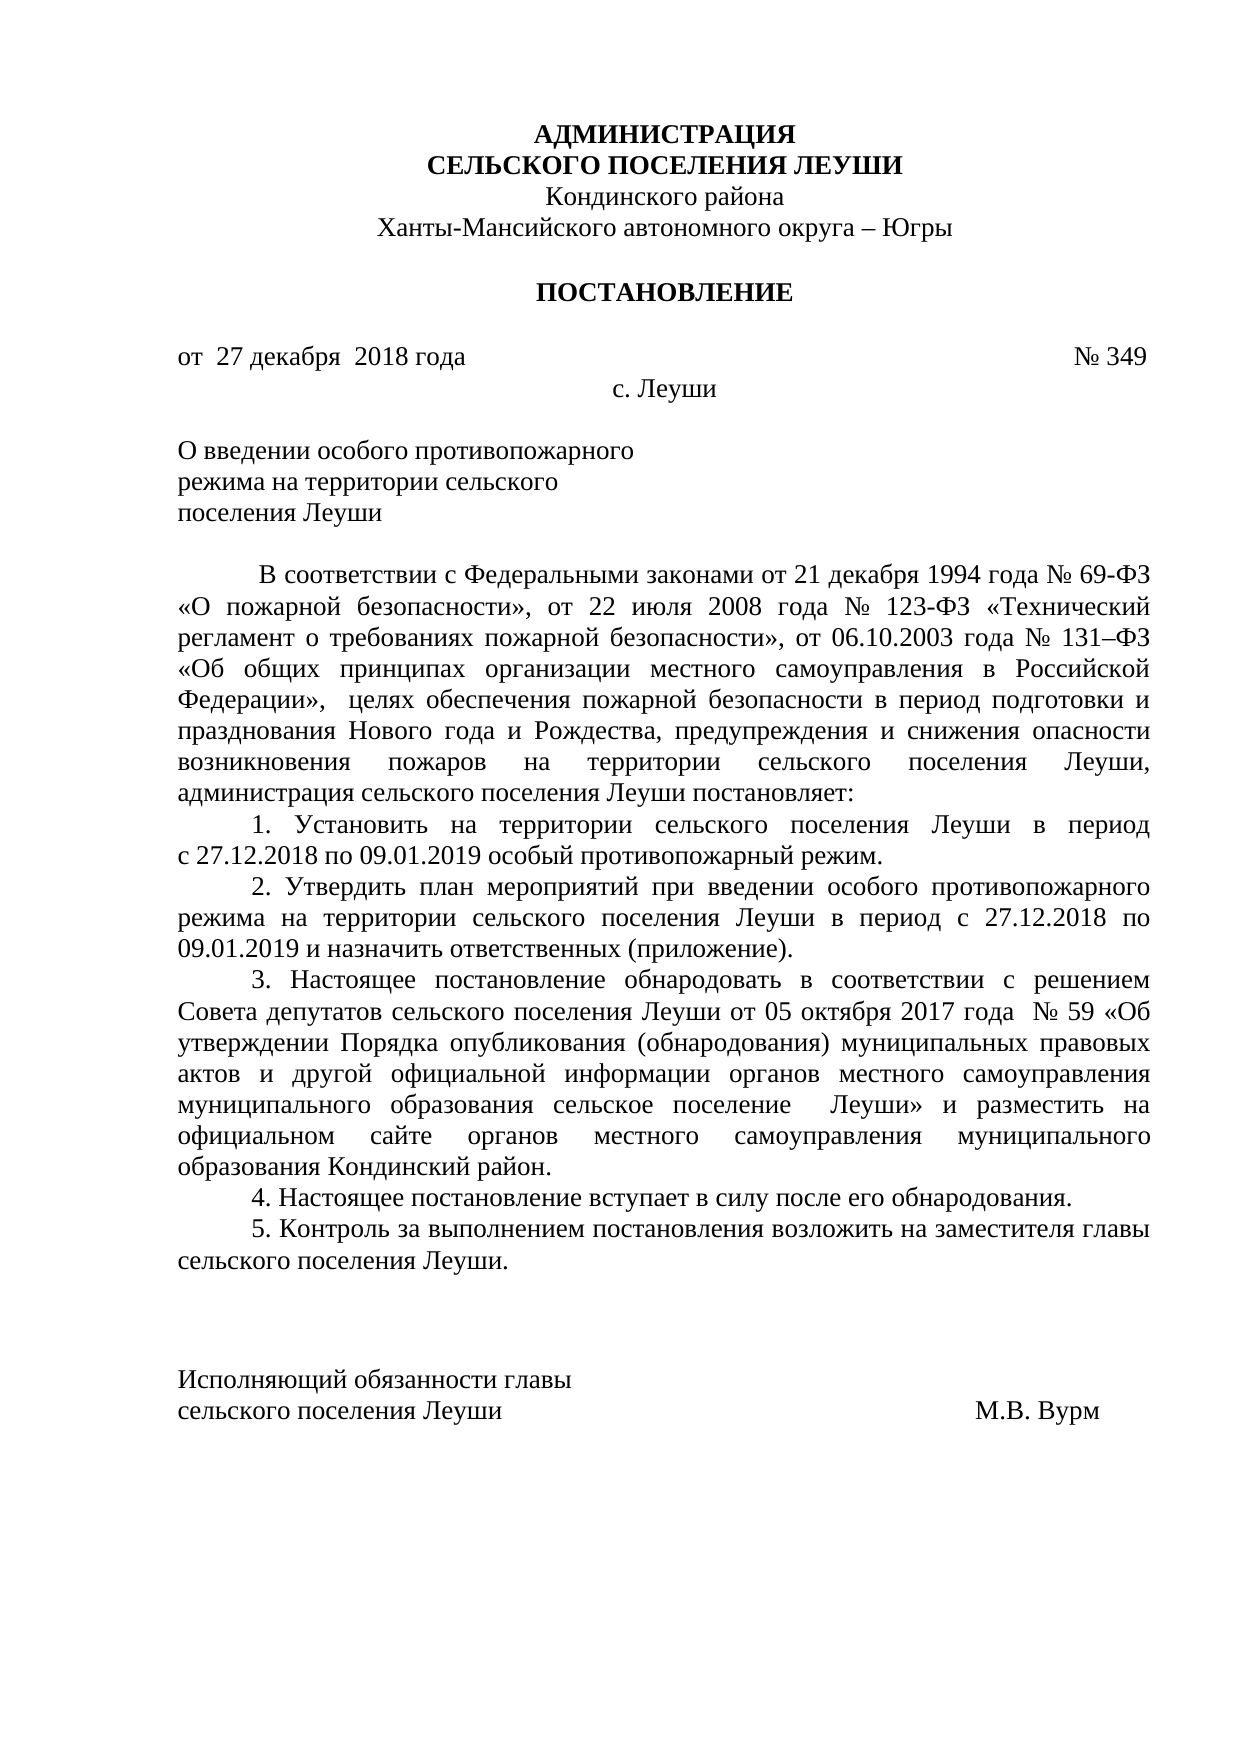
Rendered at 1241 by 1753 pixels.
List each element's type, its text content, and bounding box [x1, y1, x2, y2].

list 4. Настоящее постановление вступает в силу после его обнародования. [177, 1181, 1152, 1213]
list 1. Установить на территории сельского поселения Леуши в период с 27.12.2018 по 09.01.2019 особый противопожарный режим. [177, 808, 1152, 870]
text О введении особого противопожарного [177, 434, 1152, 465]
text поселения Леуши [177, 496, 1152, 527]
text АДМИНИСТРАЦИЯ [177, 118, 1152, 149]
text сельского поселения Леуши М.В. Вурм [177, 1394, 1152, 1425]
text режима на территории сельского [177, 465, 1152, 496]
text ПОСТАНОВЛЕНИЕ [177, 276, 1152, 307]
list 5. Контроль за выполнением постановления возложить на заместителя главы сельского поселения Леуши. [177, 1213, 1152, 1275]
text Исполняющий обязанности главы [177, 1363, 1152, 1394]
text от 27 декабря 2018 года № 349 [177, 341, 1152, 372]
text 3. Настоящее постановление обнародовать в соответствии с решением Совета депутатов сельского поселения Леуши от 05 октября 2017 года № 59 «Об утверждении Порядка опубликования (обнародования) муниципальных правовых актов и другой официальной информации органов местного самоуправления муниципального образования сельское поселение Леуши» и разместить на официальном сайте органов местного самоуправления муниципального образования Кондинский район. [177, 963, 1152, 1181]
text СЕЛЬСКОГО ПОСЕЛЕНИЯ ЛЕУШИ [177, 149, 1152, 180]
text Кондинского района [177, 180, 1152, 212]
text В соответствии с Федеральными законами от 21 декабря 1994 года № 69-ФЗ «О пожарной безопасности», от 22 июля 2008 года № 123-ФЗ «Технический регламент о требованиях пожарной безопасности», от 06.10.2003 года № 131–ФЗ «Об общих принципах организации местного самоуправления в Российской Федерации», целях обеспечения пожарной безопасности в период подготовки и празднования Нового года и Рождества, предупреждения и снижения опасности возникновения пожаров на территории сельского поселения Леуши, администрация сельского поселения Леуши постановляет: [177, 558, 1152, 808]
text 2. Утвердить план мероприятий при введении особого противопожарного режима на территории сельского поселения Леуши в период с 27.12.2018 по 09.01.2019 и назначить ответственных (приложение). [177, 870, 1152, 963]
text Ханты-Мансийского автономного округа – Югры [177, 212, 1152, 243]
text с. Леуши [177, 372, 1152, 403]
